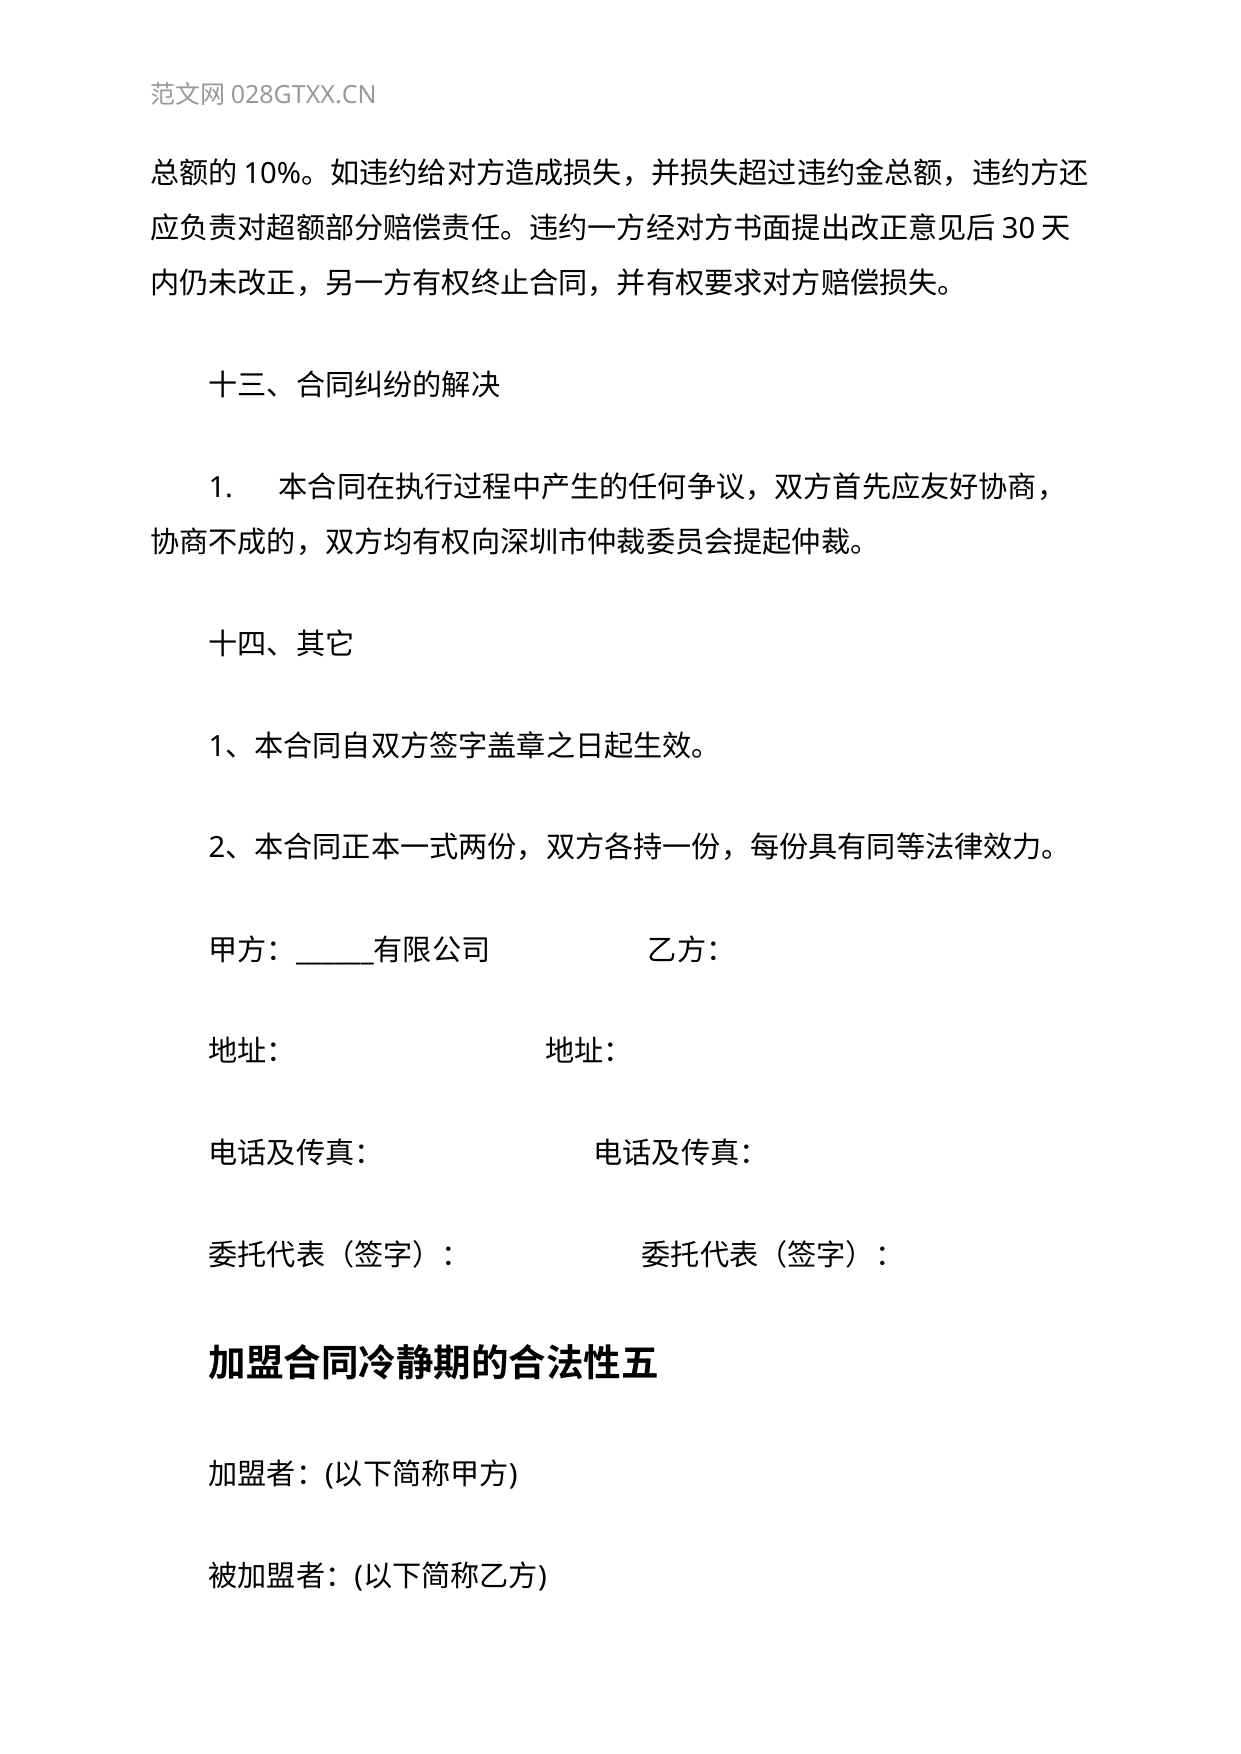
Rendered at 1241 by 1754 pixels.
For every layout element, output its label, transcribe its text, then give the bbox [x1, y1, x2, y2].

text 委托代表（签字）： 委托代表（签字）： [150, 1232, 1090, 1274]
text 电话及传真： 电话及传真： [150, 1130, 1090, 1172]
text 被加盟者：(以下简称乙方) [150, 1553, 1090, 1595]
text 加盟合同冷静期的合法性五 [150, 1333, 1090, 1388]
text 十四、其它 [150, 620, 1090, 663]
text 1、本合同自双方签字盖章之日起生效。 [150, 722, 1090, 764]
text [150, 150, 1090, 302]
text 加盟者：(以下简称甲方) [150, 1451, 1090, 1493]
text 十三、合同纠纷的解决 [150, 362, 1090, 404]
text 2、本合同正本一式两份，双方各持一份，每份具有同等法律效力。 [150, 824, 1090, 866]
text 甲方：______有限公司 乙方： [150, 926, 1090, 968]
text 1. 本合同在执行过程中产生的任何争议，双方首先应友好协商，协商不成的，双方均有权向深圳市仲裁委员会提起仲裁。 [150, 463, 1090, 561]
text 地址： 地址： [150, 1028, 1090, 1070]
